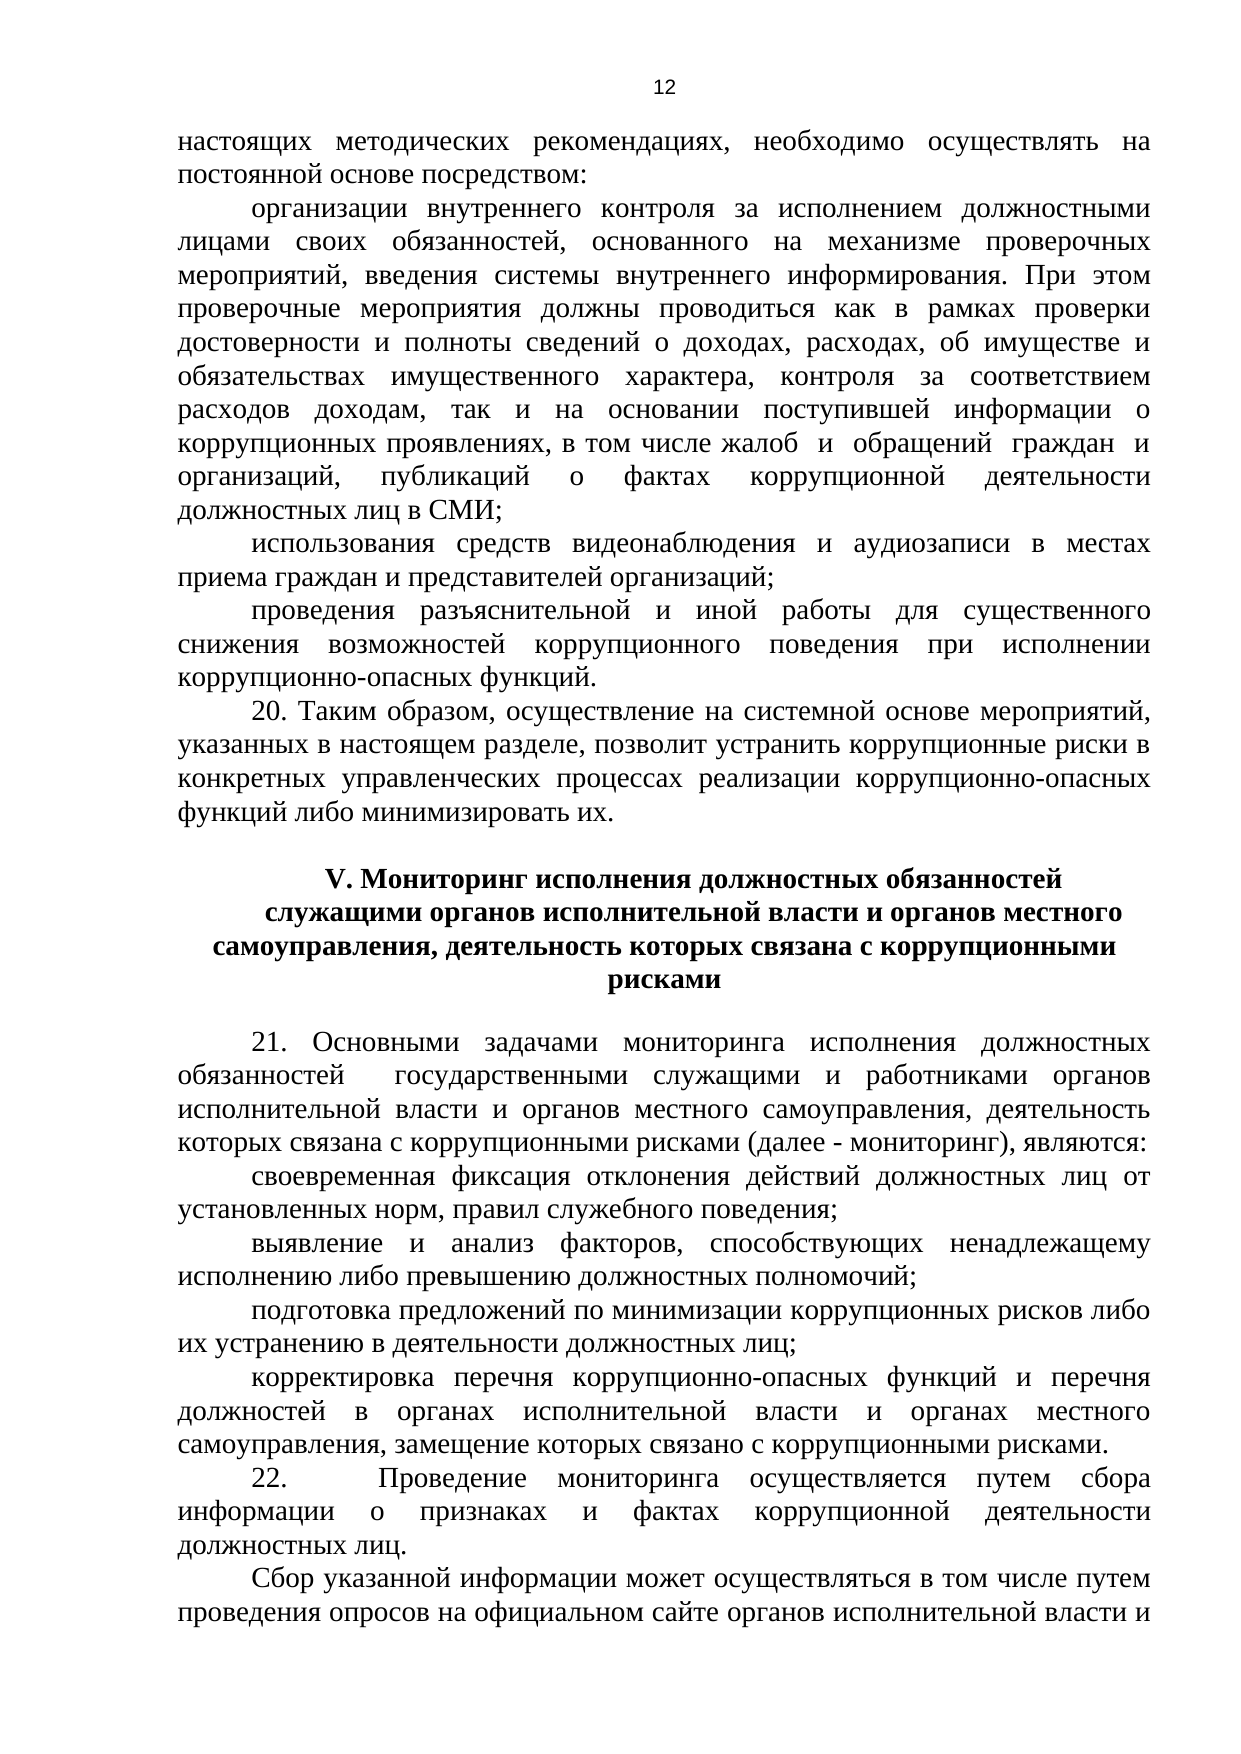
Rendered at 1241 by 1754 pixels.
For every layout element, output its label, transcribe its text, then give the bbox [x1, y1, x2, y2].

text V. Мониторинг исполнения должностных обязанностей [177, 861, 1152, 894]
text своевременная фиксация отклонения действий должностных лиц от установленных норм, правил служебного поведения; [177, 1158, 1152, 1225]
text 20. Таким образом, осуществление на системной основе мероприятий, указанных в настоящем разделе, позволит устранить коррупционные риски в конкретных управленческих процессах реализации коррупционно-опасных функций либо минимизировать их. [177, 693, 1152, 827]
text организации внутреннего контроля за исполнением должностными лицами своих обязанностей, основанного на механизме проверочных мероприятий, введения системы внутреннего информирования. При этом проверочные мероприятия должны проводиться как в рамках проверки достоверности и полноты сведений о доходах, расходах, об имуществе и обязательствах имущественного характера, контроля за соответствием расходов доходам, так и на основании поступившей информации о коррупционных проявлениях, в том числе жалоб и обращений граждан и организаций, публикаций о фактах коррупционной деятельности должностных лиц в СМИ; [177, 190, 1152, 525]
text проведения разъяснительной и иной работы для существенного снижения возможностей коррупционного поведения при исполнении коррупционно-опасных функций. [177, 592, 1152, 693]
text использования средств видеонаблюдения и аудиозаписи в местах приема граждан и представителей организаций; [177, 525, 1152, 592]
text служащими органов исполнительной власти и органов местного самоуправления, деятельность которых связана с коррупционными рисками [177, 894, 1152, 995]
text корректировка перечня коррупционно-опасных функций и перечня должностей в органах исполнительной власти и органах местного самоуправления, замещение которых связано с коррупционными рисками. [177, 1359, 1152, 1460]
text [177, 123, 1152, 190]
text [177, 1560, 1152, 1627]
text 22. Проведение мониторинга осуществляется путем сбора информации о признаках и фактах коррупционной деятельности должностных лиц. [177, 1460, 1152, 1560]
text 21. Основными задачами мониторинга исполнения должностных обязанностей государственными служащими и работниками органов исполнительной власти и органов местного самоуправления, деятельность которых связана с коррупционными рисками (далее - мониторинг), являются: [177, 1024, 1152, 1158]
text подготовка предложений по минимизации коррупционных рисков либо их устранению в деятельности должностных лиц; [177, 1292, 1152, 1359]
text выявление и анализ факторов, способствующих ненадлежащему исполнению либо превышению должностных полномочий; [177, 1225, 1152, 1292]
